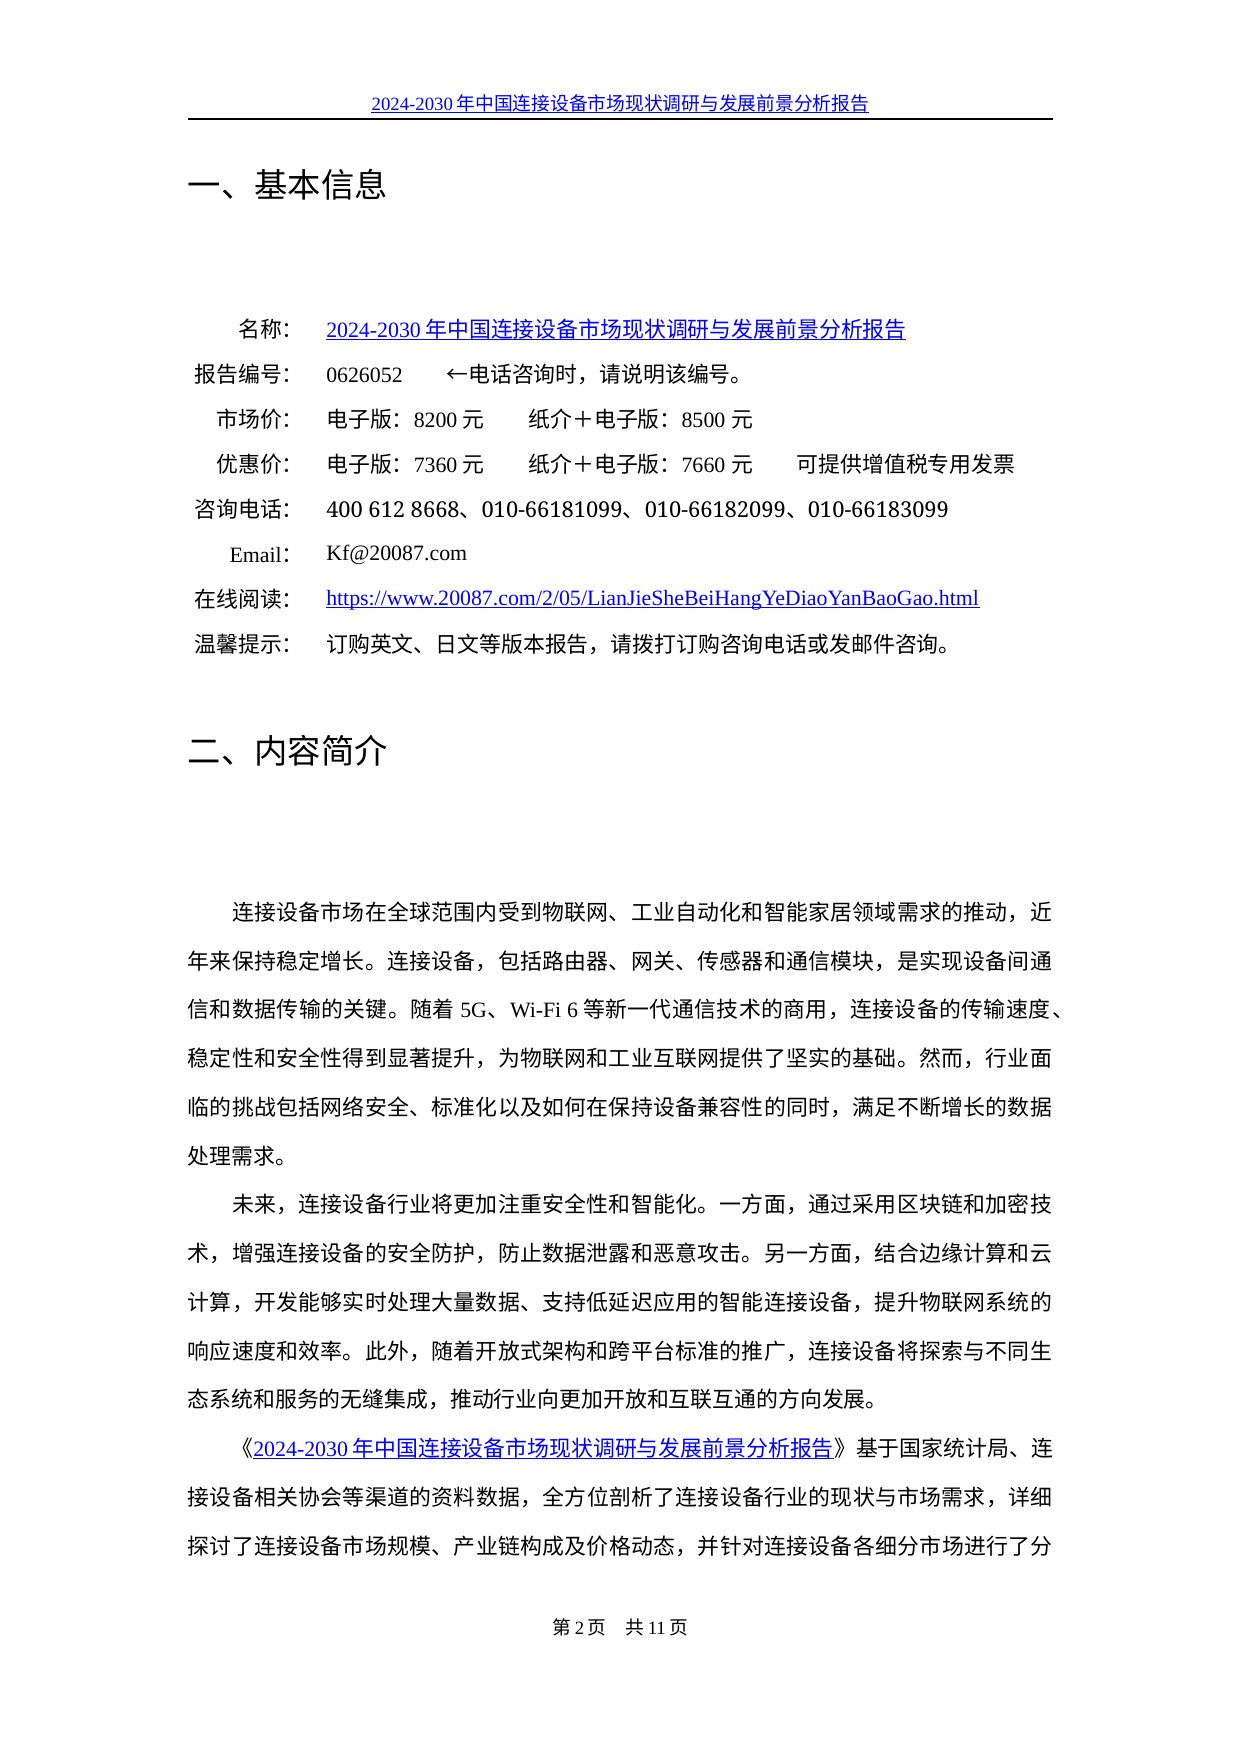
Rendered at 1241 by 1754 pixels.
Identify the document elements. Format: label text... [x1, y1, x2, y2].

table_cell 温馨提示： [167, 627, 315, 672]
table_cell 咨询电话： [167, 492, 315, 537]
table_header 2024-2030年中国连接设备市场现状调研与发展前景分析报告 [315, 312, 1073, 357]
table_cell [315, 582, 1073, 627]
table_cell 400 612 8668、010-66181099、010-66182099、010-66183099 [315, 492, 1073, 537]
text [187, 894, 1053, 1561]
table_cell 0626052 ←电话咨询时，请说明该编号。 [315, 357, 1073, 402]
table_cell 报告编号： [167, 357, 315, 402]
table_header 名称： [167, 312, 315, 357]
table_cell Email： [167, 537, 315, 582]
table_cell 在线阅读： [167, 582, 315, 627]
table_cell 优惠价： [167, 447, 315, 492]
table_cell 电子版：8200 元 纸介＋电子版：8500 元 [315, 402, 1073, 447]
table_cell 电子版：7360 元 纸介＋电子版：7660 元 可提供增值税专用发票 [315, 447, 1073, 492]
title 二、内容简介 [187, 717, 1053, 782]
table_cell 订购英文、日文等版本报告，请拨打订购咨询电话或发邮件咨询。 [315, 627, 1073, 672]
table_cell Kf@20087.com [315, 537, 1073, 582]
table_cell 市场价： [167, 402, 315, 447]
title 一、基本信息 [187, 150, 1053, 215]
